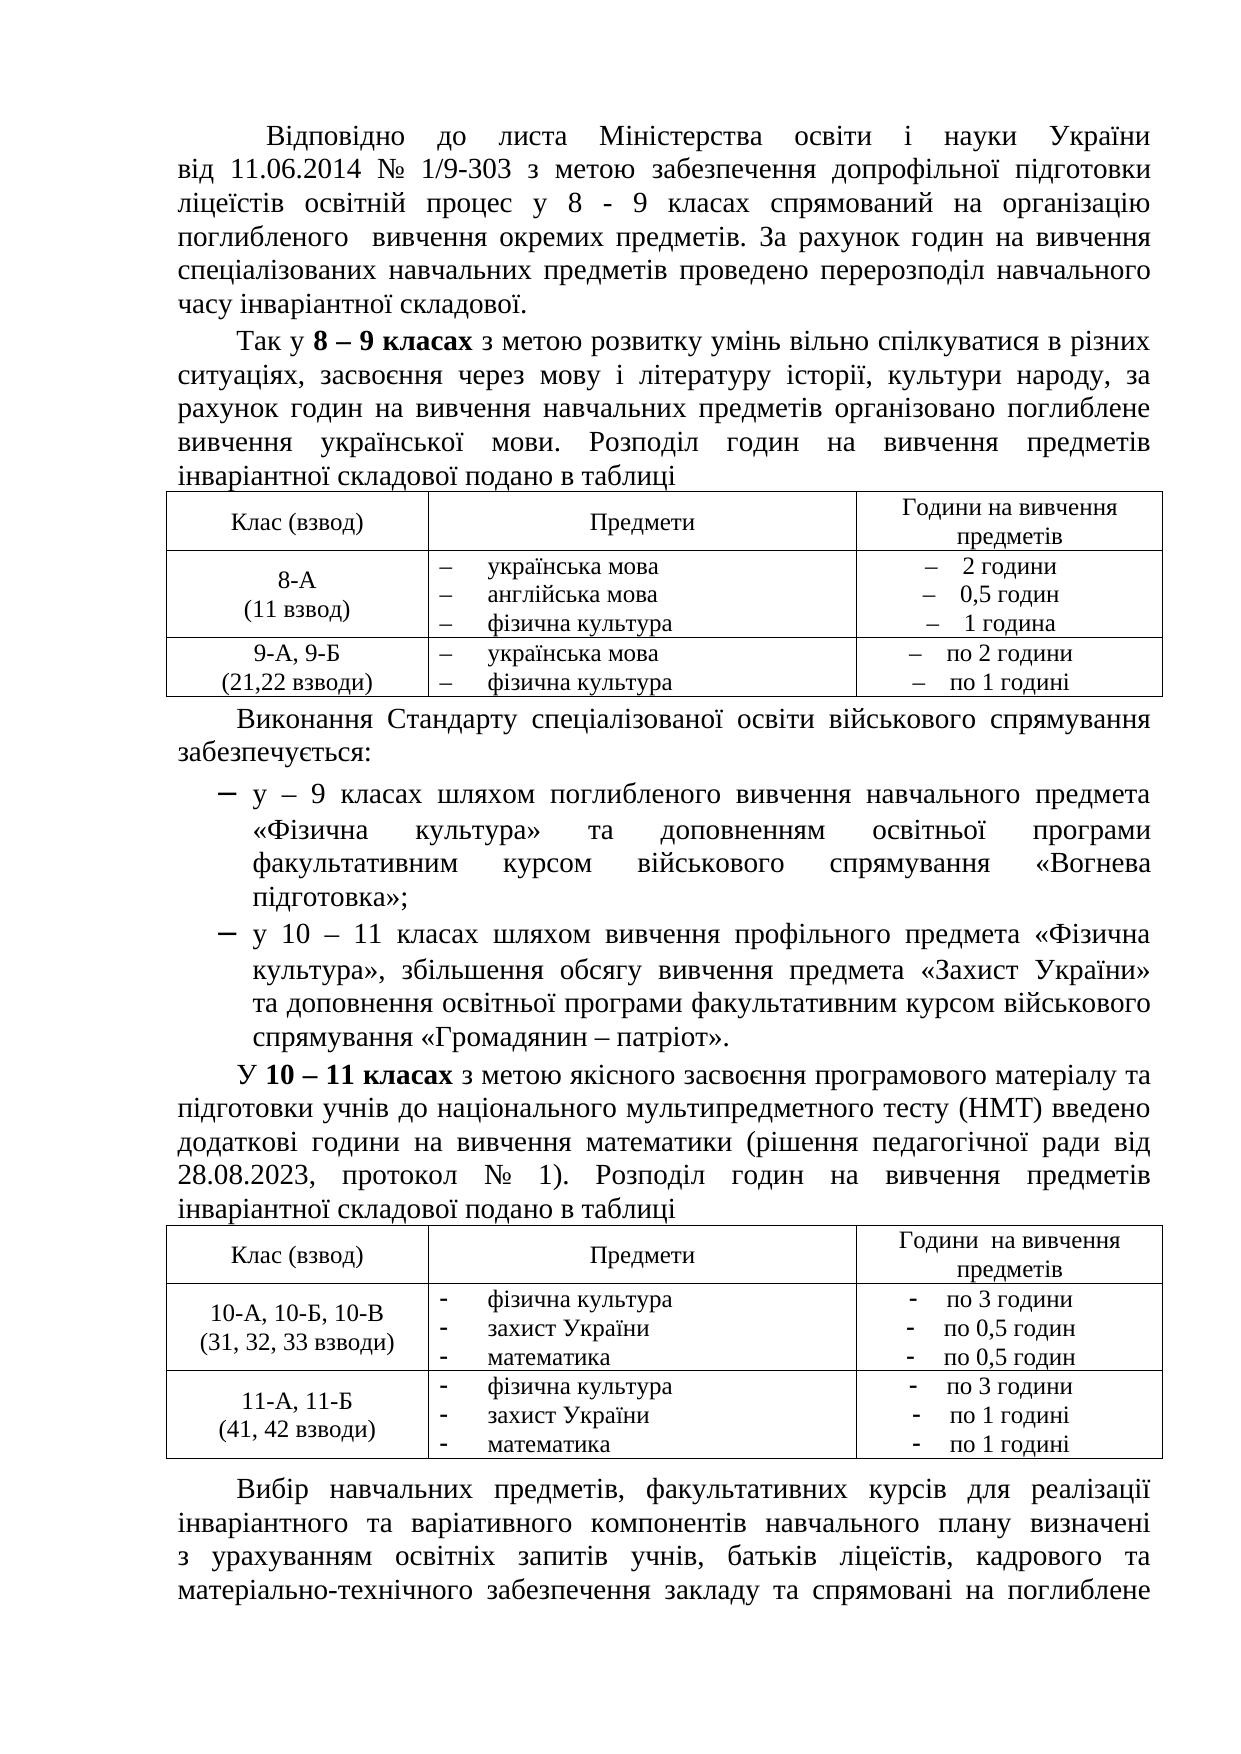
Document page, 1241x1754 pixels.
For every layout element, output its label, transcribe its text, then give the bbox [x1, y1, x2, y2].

table_cell 2 години 0,5 годин 1 година [857, 551, 1162, 637]
table_header Предмети [429, 1226, 856, 1283]
text Так у 8 – 9 класах з метою розвитку умінь вільно спілкуватися в різних ситуаціях, засвоєння через мову і літературу історії, культури народу, за рахунок годин на вивчення навчальних предметів організовано поглиблене вивчення української мови. Розподіл годин на вивчення предметів інваріантної складової подано в таблиці [177, 323, 1152, 491]
table_header Клас (взвод) [167, 492, 428, 550]
text Відповідно до листа Міністерства освіти і науки України від 11.06.2014 № 1/9-303 з метою забезпечення допрофільної підготовки ліцеїстів освітній процес у 8 - 9 класах спрямований на організацію поглибленого вивчення окремих предметів. За рахунок годин на вивчення спеціалізованих навчальних предметів проведено перерозподіл навчального часу інваріантної складової. [177, 118, 1152, 319]
table_cell українська мова фізична культура [429, 638, 856, 696]
text Виконання Стандарту спеціалізованої освіти військового спрямування забезпечується: [177, 701, 1152, 768]
text У 10 – 11 класах з метою якісного засвоєння програмового матеріалу та підготовки учнів до національного мультипредметного тесту (НМТ) введено додаткові години на вивчення математики (рішення педагогічної ради від 28.08.2023, протокол № 1). Розподіл годин на вивчення предметів інваріантної складової подано в таблиці [177, 1057, 1152, 1224]
table_header Предмети [429, 492, 856, 550]
list у 10 – 11 класах шляхом вивчення профільного предмета «Фізична культура», збільшення обсягу вивчення предмета «Захист України» та доповнення освітньої програми факультативним курсом військового спрямування «Громадянин – патріот». [215, 912, 1152, 1053]
table_cell по 3 години по 0,5 годин по 0,5 годин [857, 1284, 1162, 1370]
table_cell 10-А, 10-Б, 10-В (31, 32, 33 взводи) [167, 1284, 428, 1370]
table_header Клас (взвод) [167, 1226, 428, 1283]
table_header Години на вивчення предметів [857, 492, 1162, 550]
table_cell 11-А, 11-Б (41, 42 взводи) [167, 1371, 428, 1458]
table_cell фізична культура захист України математика [429, 1284, 856, 1370]
table_header Години на вивчення предметів [857, 1226, 1162, 1283]
table_cell по 3 години по 1 годині по 1 годині [857, 1371, 1162, 1458]
table_cell 8-А (11 взвод) [167, 551, 428, 637]
table_cell фізична культура захист України математика [429, 1371, 856, 1458]
table_cell по 2 години по 1 годині [857, 638, 1162, 696]
list у – 9 класах шляхом поглибленого вивчення навчального предмета «Фізична культура» та доповненням освітньої програми факультативним курсом військового спрямування «Вогнева підготовка»; [215, 772, 1152, 912]
table_cell українська мова англійська мова фізична культура [429, 551, 856, 637]
table_cell 9-А, 9-Б (21,22 взводи) [167, 638, 428, 696]
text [177, 1471, 1152, 1605]
